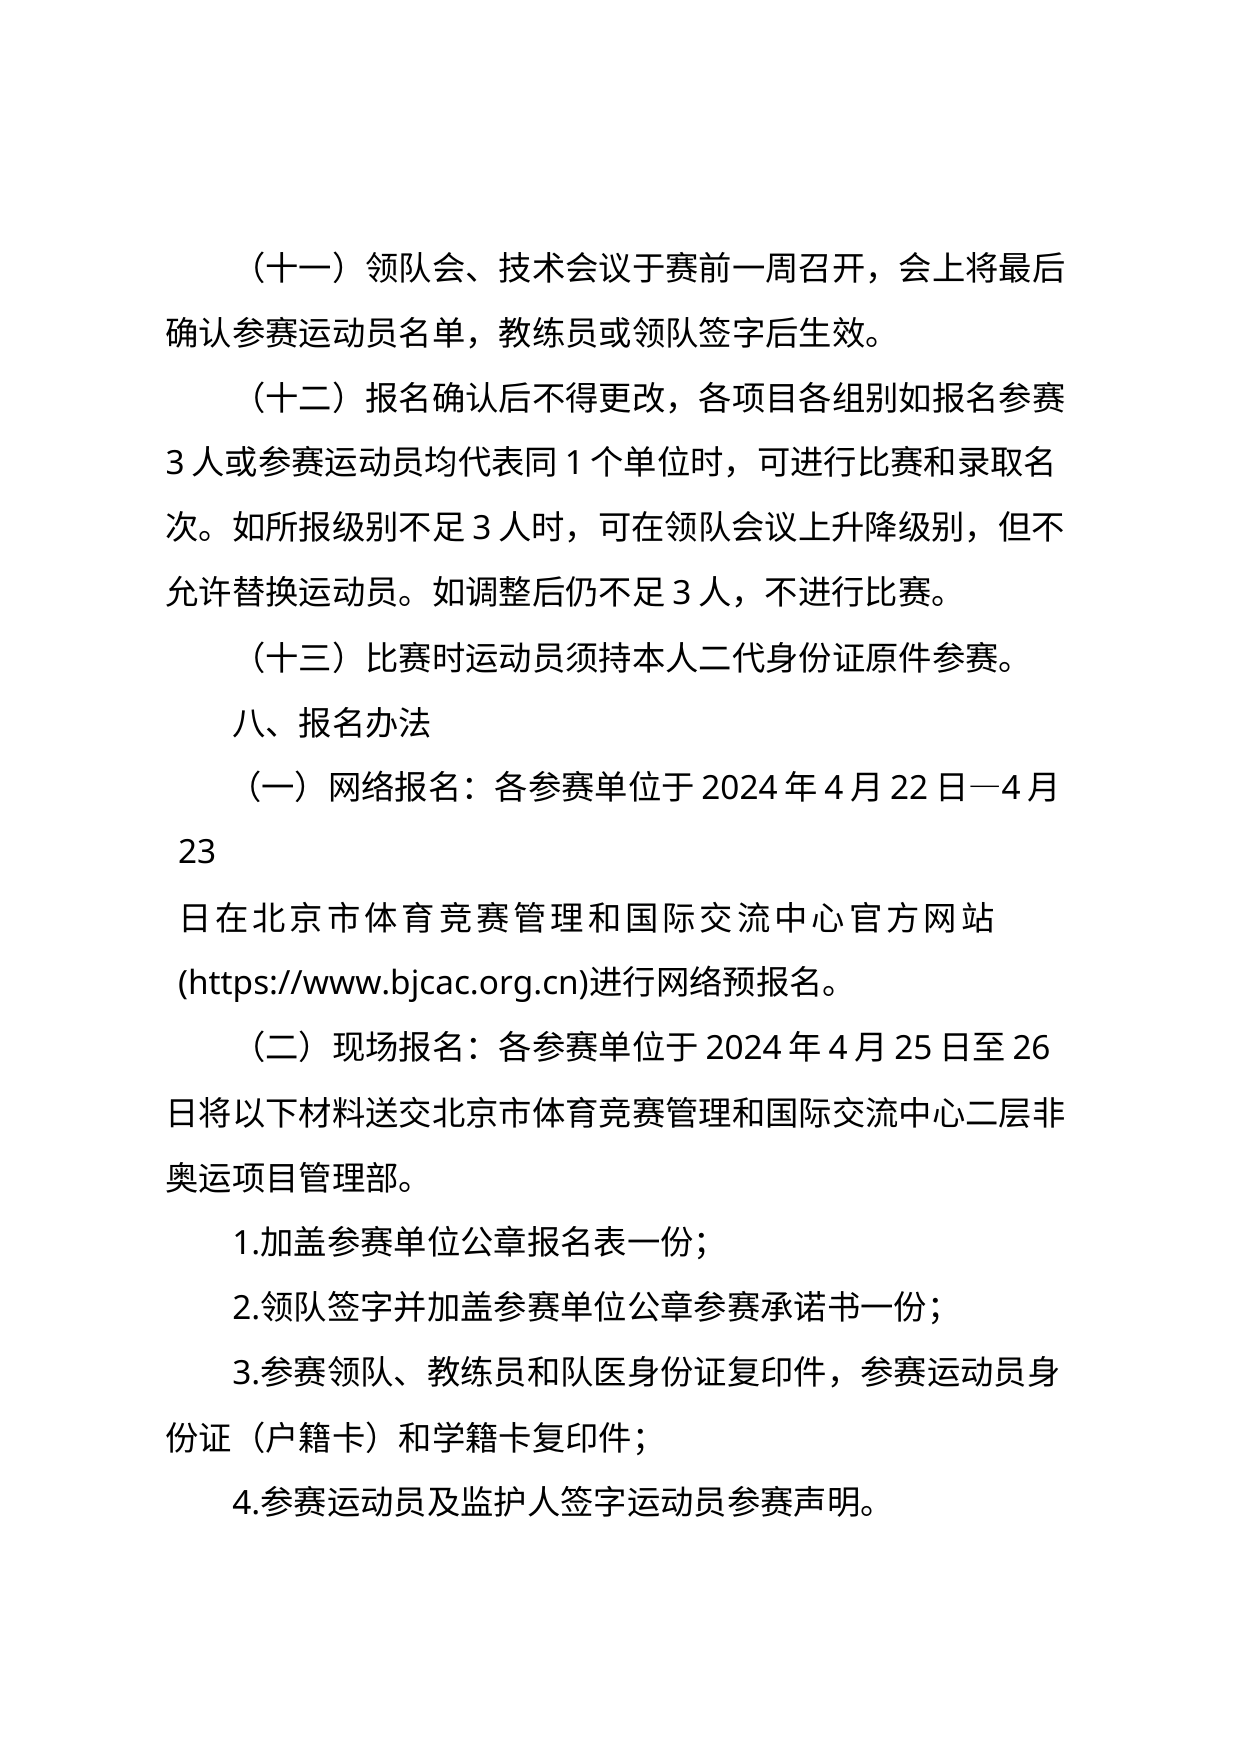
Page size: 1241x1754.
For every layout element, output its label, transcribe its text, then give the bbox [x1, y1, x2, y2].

text 3.参赛领队、教练员和队医身份证复印件，参赛运动员身份证（户籍卡）和学籍卡复印件； [165, 1338, 1087, 1468]
text （二）现场报名：各参赛单位于2024年4月25日至26日将以下材料送交北京市体育竞赛管理和国际交流中心二层非奥运项目管理部。 [165, 1013, 1087, 1208]
text 1.加盖参赛单位公章报名表一份； [165, 1208, 1087, 1273]
text （一）网络报名：各参赛单位于2024年4月22日—4月23 [178, 753, 1087, 883]
text 日在北京市体育竞赛管理和国际交流中心官方网站(https://www.bjcac.org.cn)进行网络预报名。 [178, 883, 1087, 1013]
text 2.领队签字并加盖参赛单位公章参赛承诺书一份； [165, 1273, 1087, 1338]
text （十二）报名确认后不得更改，各项目各组别如报名参赛3人或参赛运动员均代表同1个单位时，可进行比赛和录取名次。如所报级别不足3人时，可在领队会议上升降级别，但不允许替换运动员。如调整后仍不足3人，不进行比赛。 [165, 363, 1087, 623]
text 4.参赛运动员及监护人签字运动员参赛声明。 [165, 1468, 1087, 1533]
text 八、报名办法 [165, 688, 1087, 753]
text （十三）比赛时运动员须持本人二代身份证原件参赛。 [165, 623, 1087, 688]
text （十一）领队会、技术会议于赛前一周召开，会上将最后确认参赛运动员名单，教练员或领队签字后生效。 [165, 233, 1087, 363]
